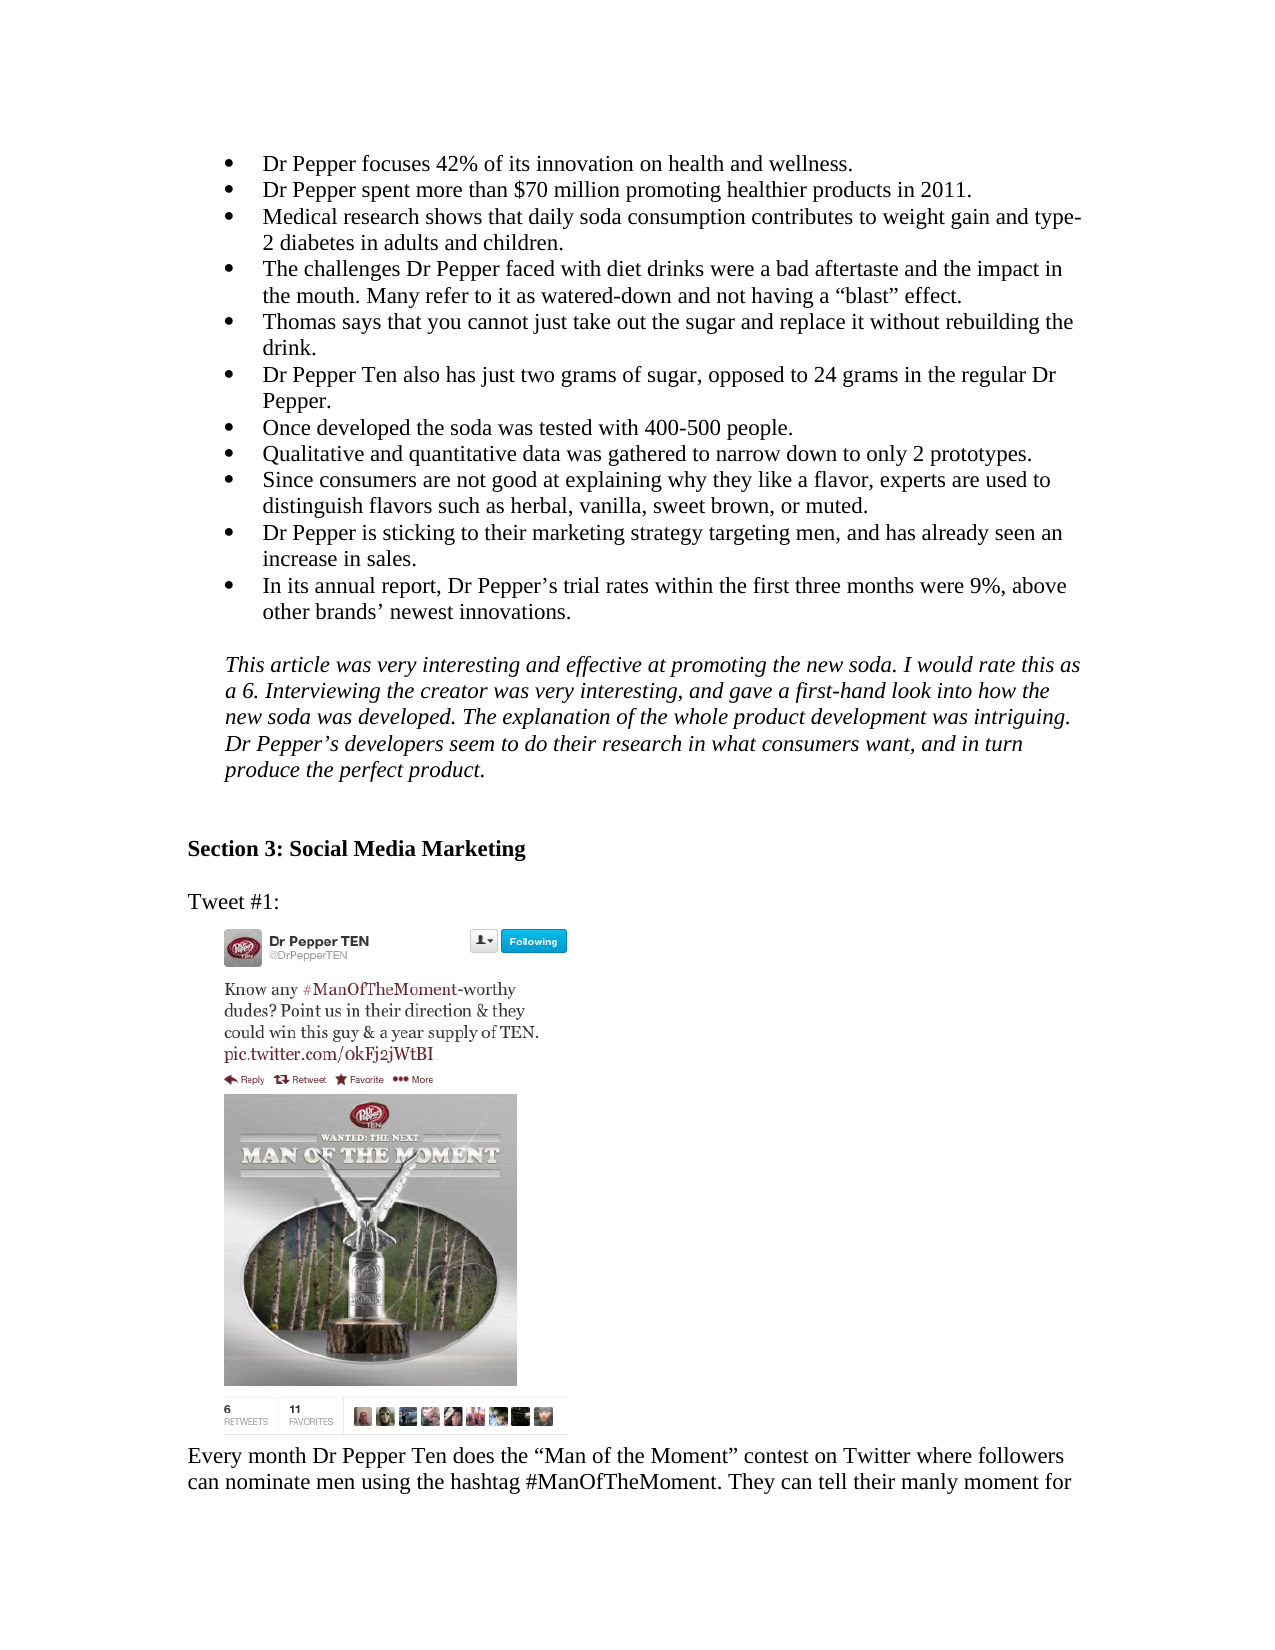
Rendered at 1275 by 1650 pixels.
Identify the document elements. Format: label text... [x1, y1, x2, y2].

list In its annual report, Dr Pepper’s trial rates within the first three months were 9%, above other brands’ newest innovations. [225, 572, 1087, 624]
list Medical research shows that daily soda consumption contributes to weight gain and type- 2 diabetes in adults and children. [225, 203, 1087, 255]
list Since consumers are not good at explaining why they like a flavor, experts are used to distinguish flavors such as herbal, vanilla, sweet brown, or muted. [225, 466, 1087, 519]
list Dr Pepper Ten also has just two grams of sugar, opposed to 24 grams in the regular Dr Pepper. [225, 361, 1087, 413]
text This article was very interesting and effective at promoting the new soda. I would rate this as a 6. Interviewing the creator was very interesting, and gave a first-hand look into how the new soda was developed. The explanation of the whole product development was intriguing. Dr Pepper’s developers seem to do their research in what consumers want, and in turn produce the perfect product. [225, 651, 1087, 782]
list Dr Pepper focuses 42% of its innovation on health and wellness. [225, 150, 1087, 176]
list The challenges Dr Pepper faced with diet drinks were a bad aftertaste and the impact in the mouth. Many refer to it as watered-down and not having a “blast” effect. [225, 255, 1087, 308]
list Qualitative and quantitative data was gathered to narrow down to only 2 prototypes. [225, 440, 1087, 466]
list Thomas says that you cannot just take out the sugar and replace it without rebuilding the drink. [225, 308, 1087, 361]
list Dr Pepper is sticking to their marketing strategy targeting men, and has already seen an increase in sales. [225, 519, 1087, 572]
list Dr Pepper spent more than $70 million promoting healthier products in 2011. [225, 176, 1087, 203]
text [187, 1442, 1087, 1494]
text Tweet #1: [187, 888, 1087, 914]
text Section 3: Social Media Marketing [187, 835, 1087, 862]
list Once developed the soda was tested with 400-500 people. [225, 413, 1087, 440]
picture [187, 914, 600, 1442]
